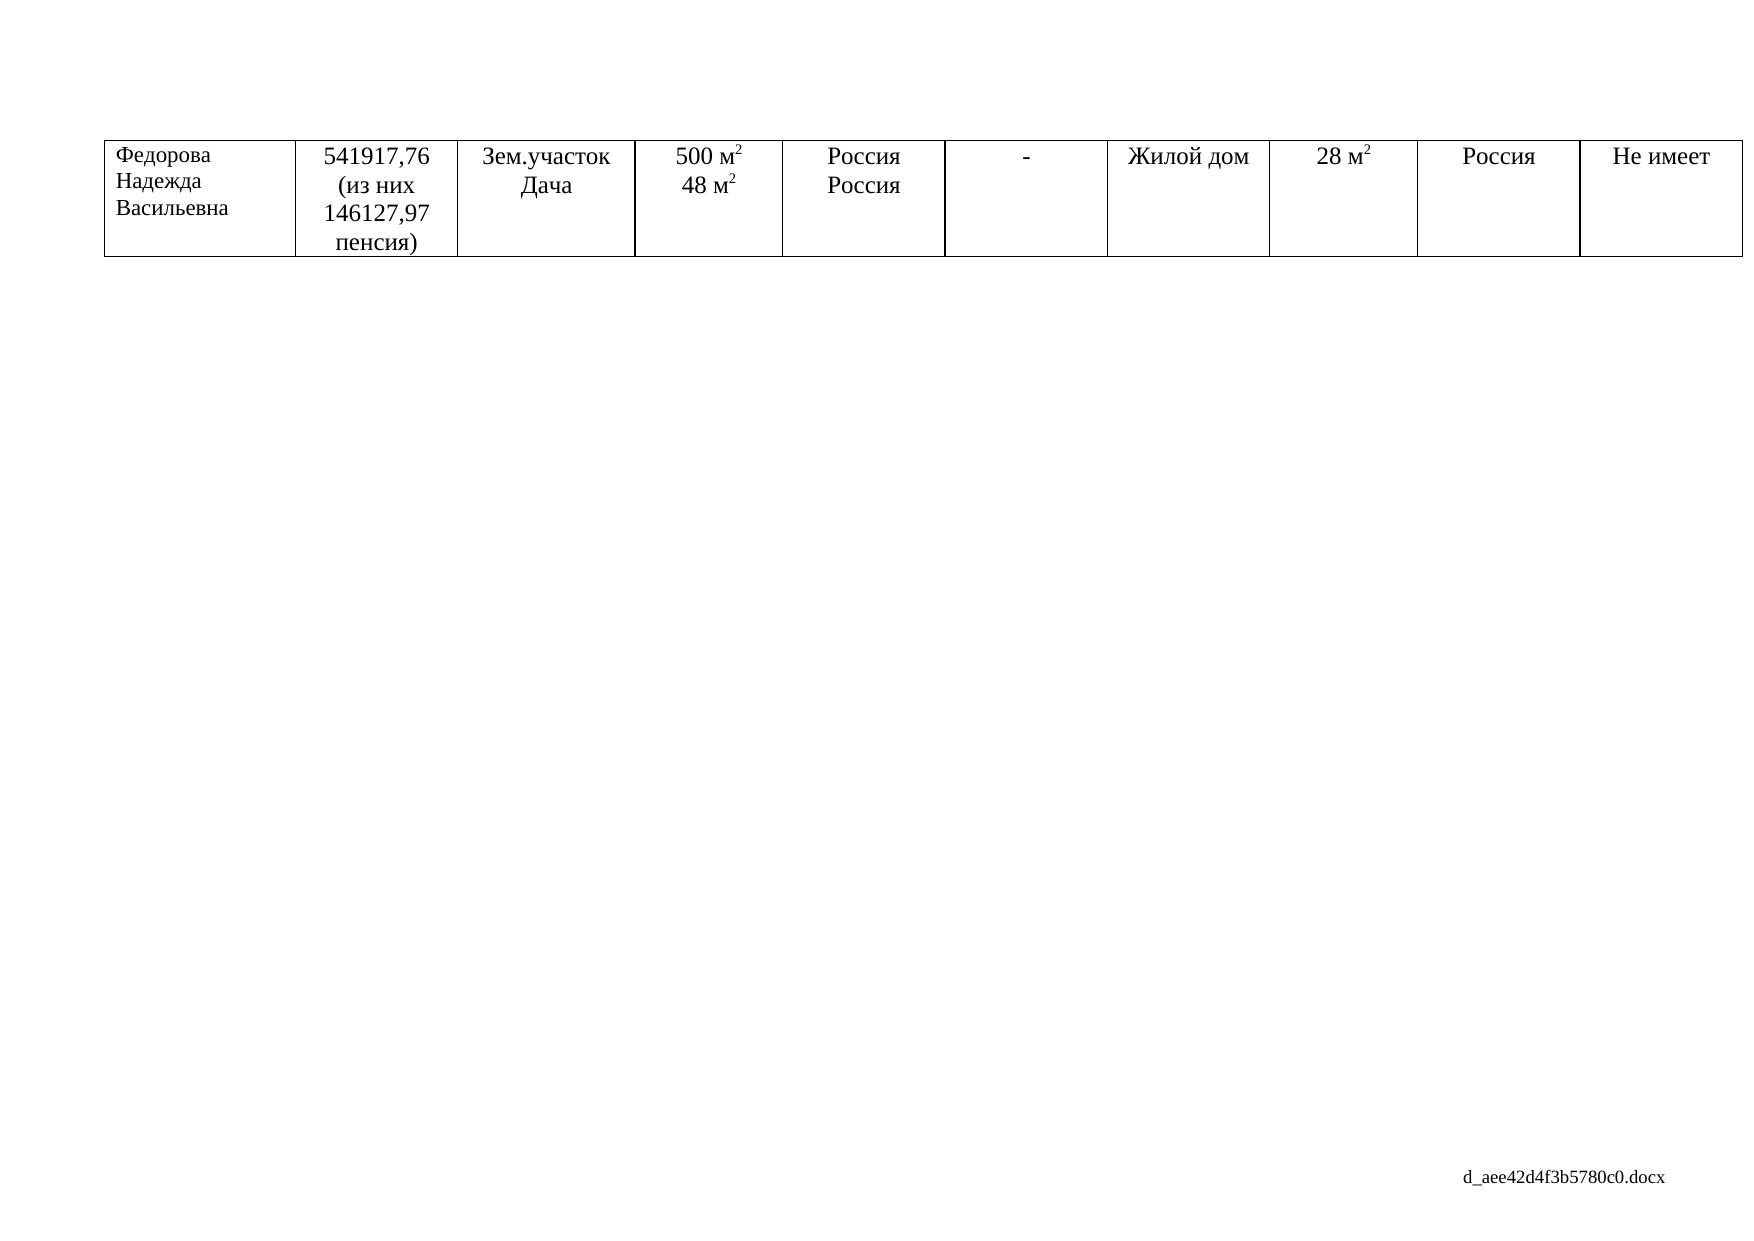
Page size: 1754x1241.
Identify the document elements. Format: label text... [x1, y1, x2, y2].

table_cell Не имеет [1581, 141, 1742, 256]
table_cell Россия [1418, 141, 1579, 256]
table_cell 541917,76 (из них 146127,97 пенсия) [296, 141, 457, 256]
table_cell Зем.участок Дача [458, 141, 634, 256]
table_cell - [946, 141, 1107, 256]
table_cell Жилой дом [1108, 141, 1269, 256]
table_cell 500 м2 48 м2 [636, 141, 782, 256]
table_cell 28 м2 [1270, 141, 1417, 256]
table_cell Федорова Надежда Васильевна [105, 141, 295, 256]
table_cell Россия Россия [783, 141, 944, 256]
